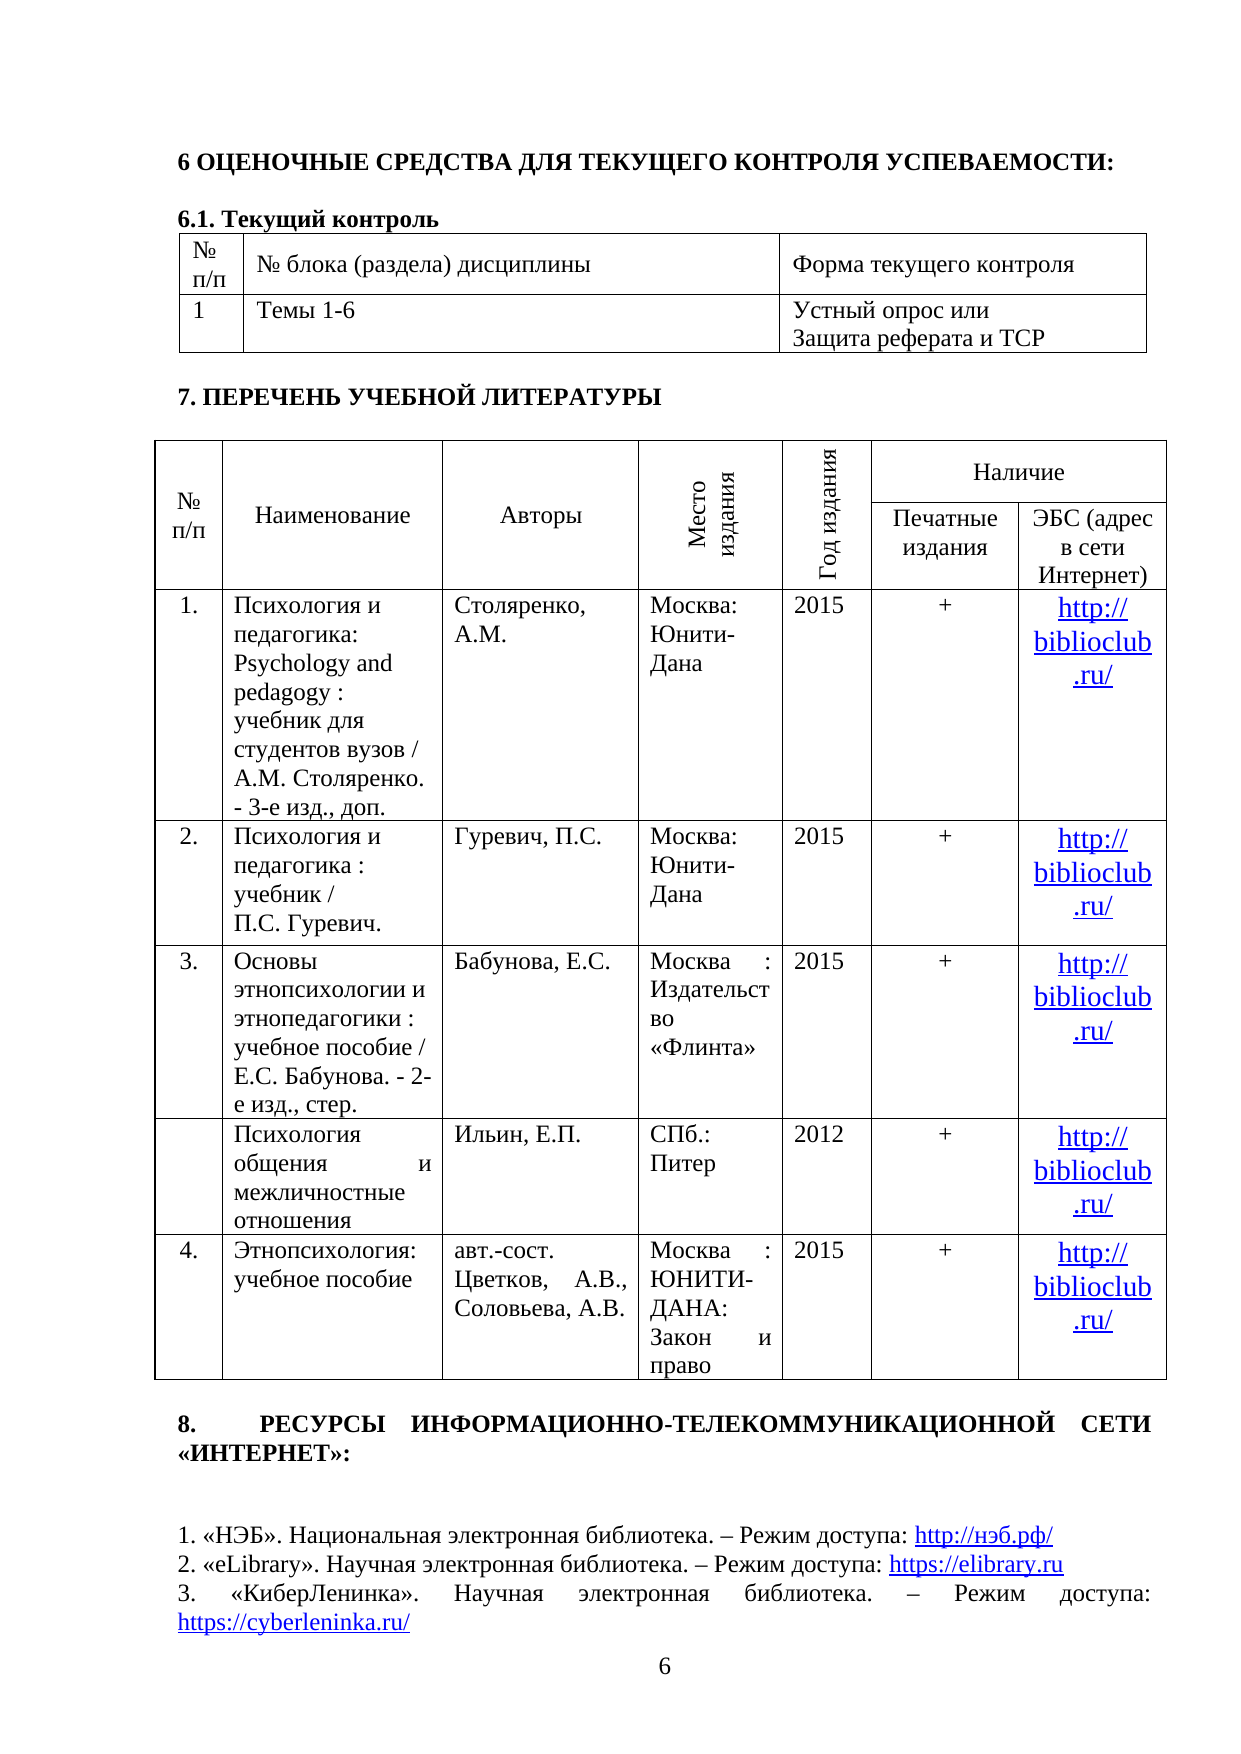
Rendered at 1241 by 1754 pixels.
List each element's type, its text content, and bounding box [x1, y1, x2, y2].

table_cell http://biblioclub.ru/ [1019, 1235, 1166, 1379]
table_cell http://biblioclub.ru/ [1019, 821, 1166, 945]
table_cell Этнопсихология: учебное пособие [223, 1235, 442, 1379]
table_cell 2015 [783, 1235, 871, 1379]
table_header Форма текущего контроля [780, 234, 1146, 294]
table_cell + [872, 821, 1018, 945]
table_cell + [872, 1235, 1018, 1379]
text 1. «НЭБ». Национальная электронная библиотека. – Режим доступа: http://нэб.рф/ [177, 1520, 1152, 1549]
table_cell + [872, 1119, 1018, 1234]
table_cell 2015 [783, 821, 871, 945]
table_cell Темы 1-6 [244, 295, 779, 352]
text 7. ПЕРЕЧЕНЬ УЧЕБНОЙ ЛИТЕРАТУРЫ [177, 382, 1152, 411]
text 6.1. Текущий контроль [177, 204, 1152, 233]
table_cell 4. [156, 1235, 222, 1379]
table_header № п/п [180, 234, 243, 294]
text 2. «eLibrary». Научная электронная библиотека. – Режим доступа: https://elibrary.ru [177, 1549, 1152, 1578]
table_cell 2. [156, 821, 222, 945]
table_cell http://biblioclub.ru/ [1019, 1119, 1166, 1234]
table_cell Основы этнопсихологии и этнопедагогики : учебное пособие / Е.С. Бабунова. - 2-е изд., стер. [223, 946, 442, 1118]
table_cell 1 [180, 295, 243, 352]
table_cell Психология и педагогика : учебник / П.С. Гуревич. [223, 821, 442, 945]
table_cell Москва : Издательство «Флинта» [639, 946, 782, 1118]
table_cell Столяренко, А.М. [443, 590, 638, 820]
text 3. «КиберЛенинка». Научная электронная библиотека. – Режим доступа: https://cyberleninka.ru/ [177, 1578, 1152, 1635]
table_cell Психология и педагогика: Psychology and pedagogy : учебник для студентов вузов / А.М. Столяренко. - 3-е изд., доп. [223, 590, 442, 820]
table_cell Ильин, Е.П. [443, 1119, 638, 1234]
table_cell Бабунова, Е.С. [443, 946, 638, 1118]
table_header Место издания [639, 441, 782, 589]
table_cell + [872, 946, 1018, 1118]
table_header Год издания [783, 441, 871, 589]
table_cell http://biblioclub.ru/ [1019, 590, 1166, 820]
table_header Авторы [443, 441, 638, 589]
table_cell СПб.: Питер [639, 1119, 782, 1234]
table_header № п/п [156, 441, 222, 589]
table_cell 2012 [783, 1119, 871, 1234]
table_cell 3. [156, 946, 222, 1118]
table_header № блока (раздела) дисциплины [244, 234, 779, 294]
table_cell Москва: Юнити-Дана [639, 590, 782, 820]
table_cell Москва: Юнити-Дана [639, 821, 782, 945]
table_cell Печатные издания [872, 503, 1018, 589]
table_header Наличие [872, 441, 1166, 502]
table_cell 1. [156, 590, 222, 820]
table_cell [156, 1119, 222, 1234]
table_cell авт.-сост. Цветков, А.В., Соловьева, А.В. [443, 1235, 638, 1379]
table_cell ЭБС (адрес в сети Интернет) [1019, 503, 1166, 589]
table_cell http://biblioclub.ru/ [1019, 946, 1166, 1118]
table_header Наименование [223, 441, 442, 589]
table_cell 2015 [783, 590, 871, 820]
table_cell + [872, 590, 1018, 820]
text 6 Оценочные средства для текущего контроля успеваемости: [177, 147, 1152, 176]
table_cell Устный опрос или Защита реферата и ТСР [780, 295, 1146, 352]
table_cell Москва : ЮНИТИ-ДАНА: Закон и право [639, 1235, 782, 1379]
list Ресурсы информационно-телекоммуникационной сети «Интернет»: [177, 1409, 1152, 1466]
table_cell Гуревич, П.С. [443, 821, 638, 945]
table_cell 2015 [783, 946, 871, 1118]
table_cell Психология общения и межличностные отношения [223, 1119, 442, 1234]
